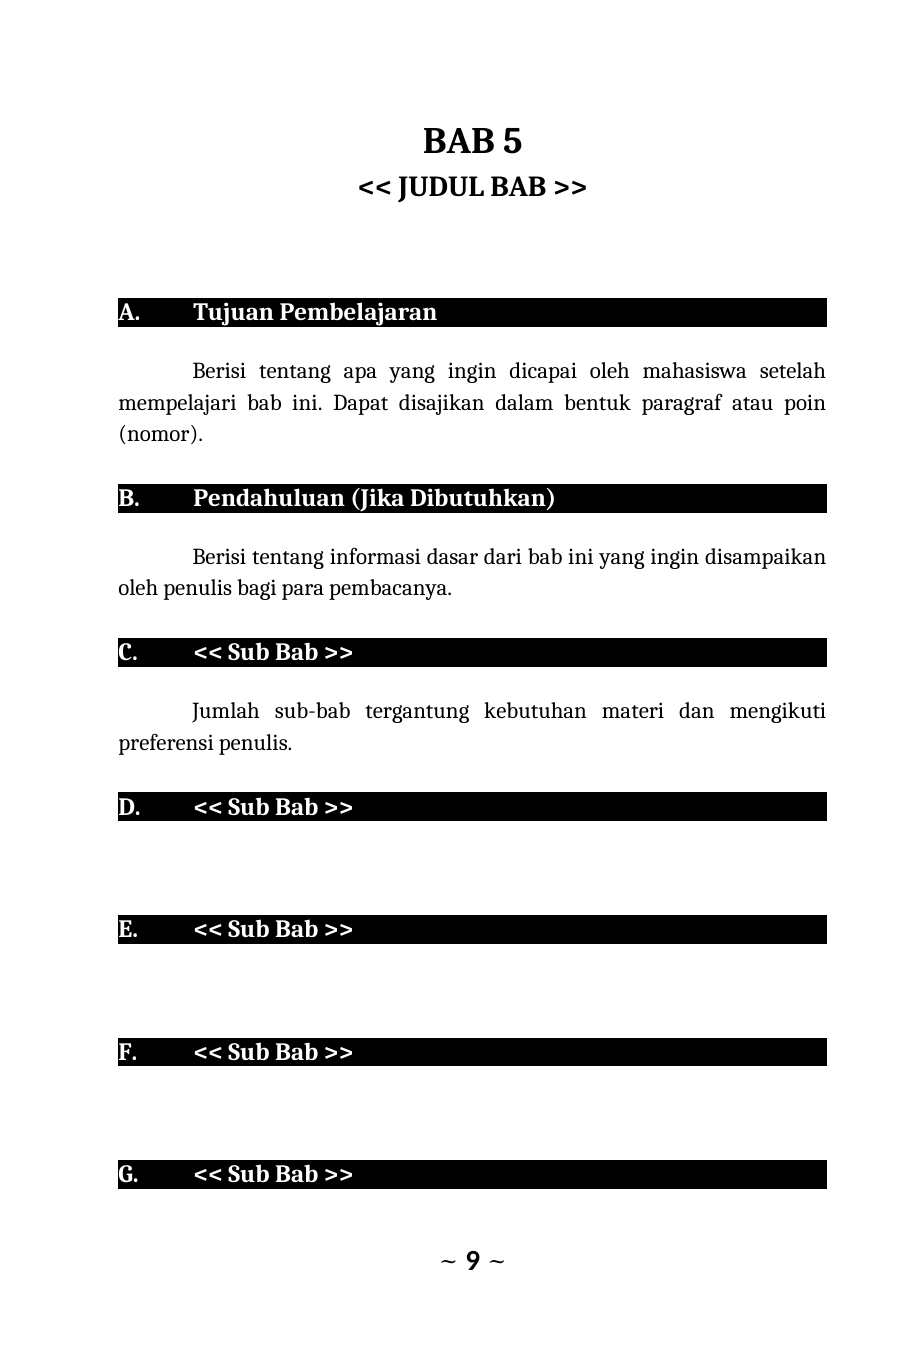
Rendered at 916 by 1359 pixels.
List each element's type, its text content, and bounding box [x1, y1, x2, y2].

text Berisi tentang apa yang ingin dicapai oleh mahasiswa setelah mempelajari bab ini. Dapat disajikan dalam bentuk paragraf atau poin (nomor). [118, 358, 827, 447]
subtitle Tujuan Pembelajaran [118, 298, 827, 327]
subtitle << Sub Bab >> [118, 915, 827, 944]
subtitle << Sub Bab >> [118, 1038, 827, 1066]
subtitle BAB 5 << JUDUL BAB >> [118, 120, 827, 203]
subtitle << Sub Bab >> [118, 1160, 827, 1189]
text Jumlah sub-bab tergantung kebutuhan materi dan mengikuti preferensi penulis. [118, 698, 827, 756]
subtitle << Sub Bab >> [118, 792, 827, 821]
subtitle << Sub Bab >> [118, 638, 827, 667]
subtitle Pendahuluan (Jika Dibutuhkan) [118, 484, 827, 513]
text Berisi tentang informasi dasar dari bab ini yang ingin disampaikan oleh penulis bagi para pembacanya. [118, 543, 827, 601]
